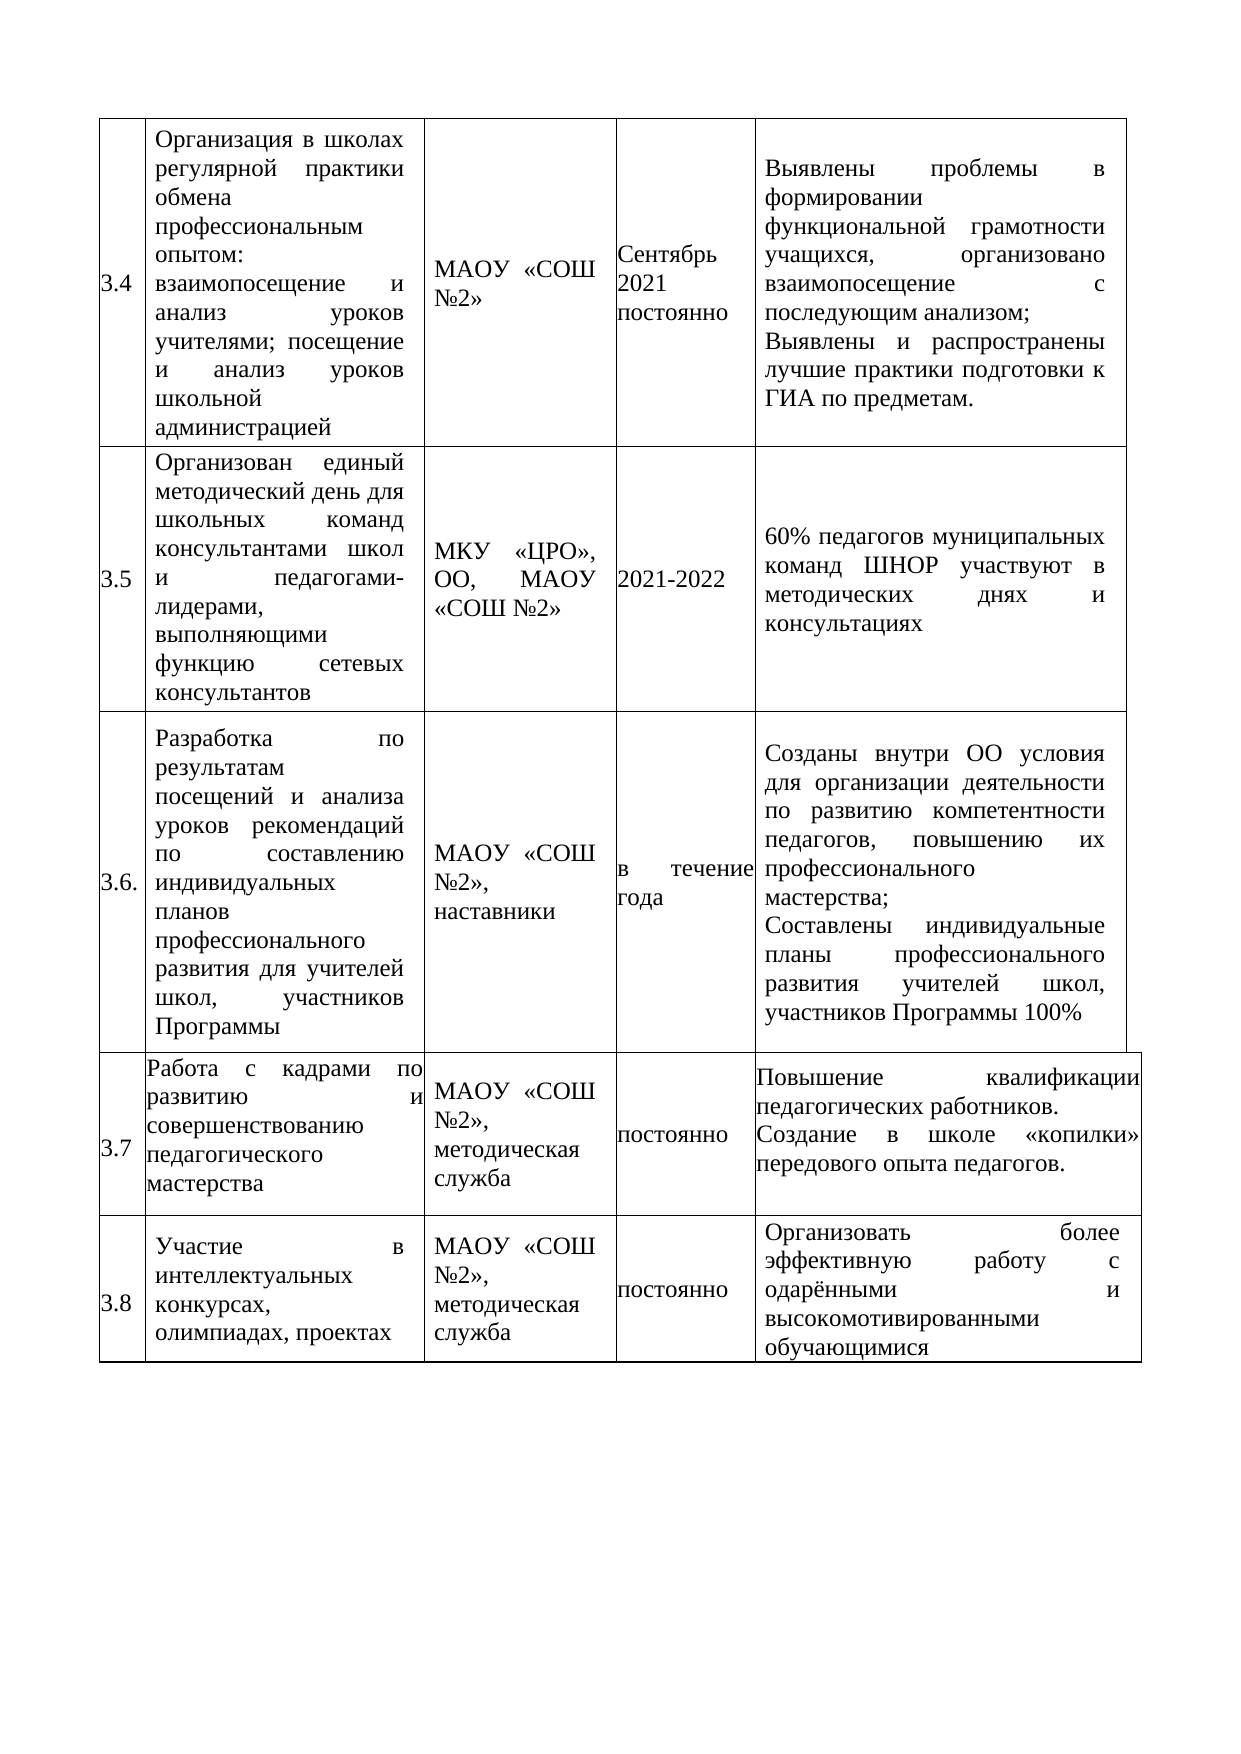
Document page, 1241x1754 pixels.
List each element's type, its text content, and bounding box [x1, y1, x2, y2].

table_cell Сентябрь 2021 постоянно [617, 119, 755, 446]
table_cell Разработка по результатам посещений и анализа уроков рекомендаций по составлению индивидуальных планов профессионального развития для учителей школ, участников Программы [146, 712, 424, 1052]
table_cell 3.6. [100, 712, 145, 1052]
table_cell Организован единый методический день для школьных команд консультантами школ и педагогами-лидерами, выполняющими функцию сетевых консультантов [146, 447, 424, 711]
table_cell Повышение квалификации педагогических работников. Создание в школе «копилки» передового опыта педагогов. [756, 1053, 1141, 1215]
table_cell постоянно [617, 1053, 755, 1215]
table_cell Работа с кадрами по развитию и совершенствованию педагогического мастерства [146, 1053, 424, 1215]
table_cell МАОУ «СОШ №2» [425, 119, 616, 446]
table_cell Организовать более эффективную работу с одарёнными и высокомотивированными обучающимися [756, 1216, 1141, 1361]
table_cell Выявлены проблемы в формировании функциональной грамотности учащихся, организовано взаимопосещение с последующим анализом; Выявлены и распространены лучшие практики подготовки к ГИА по предметам. [756, 119, 1126, 446]
table_cell 2021-2022 [617, 447, 755, 711]
table_cell МАОУ «СОШ №2», методическая служба [425, 1053, 616, 1215]
table_cell 3.7 [100, 1053, 145, 1215]
table_cell 3.5 [100, 447, 145, 711]
table_cell 60% педагогов муниципальных команд ШНОР участвуют в методических днях и консультациях [756, 447, 1126, 711]
table_cell МАОУ «СОШ №2», методическая служба [425, 1216, 616, 1361]
table_cell МКУ «ЦРО», ОО, МАОУ «СОШ №2» [425, 447, 616, 711]
table_cell МАОУ «СОШ №2», наставники [425, 712, 616, 1052]
table_cell 3.8 [100, 1216, 145, 1361]
table_cell 3.4 [100, 119, 145, 446]
table_cell Созданы внутри ОО условия для организации деятельности по развитию компетентности педагогов, повышению их профессионального мастерства; Составлены индивидуальные планы профессионального развития учителей школ, участников Программы 100% [756, 712, 1126, 1052]
table_cell Участие в интеллектуальных конкурсах, олимпиадах, проектах [146, 1216, 424, 1361]
table_cell в течение года [617, 712, 755, 1052]
table_cell Организация в школах регулярной практики обмена профессиональным опытом: взаимопосещение и анализ уроков учителями; посещение и анализ уроков школьной администрацией [146, 119, 424, 446]
table_cell постоянно [617, 1216, 755, 1361]
